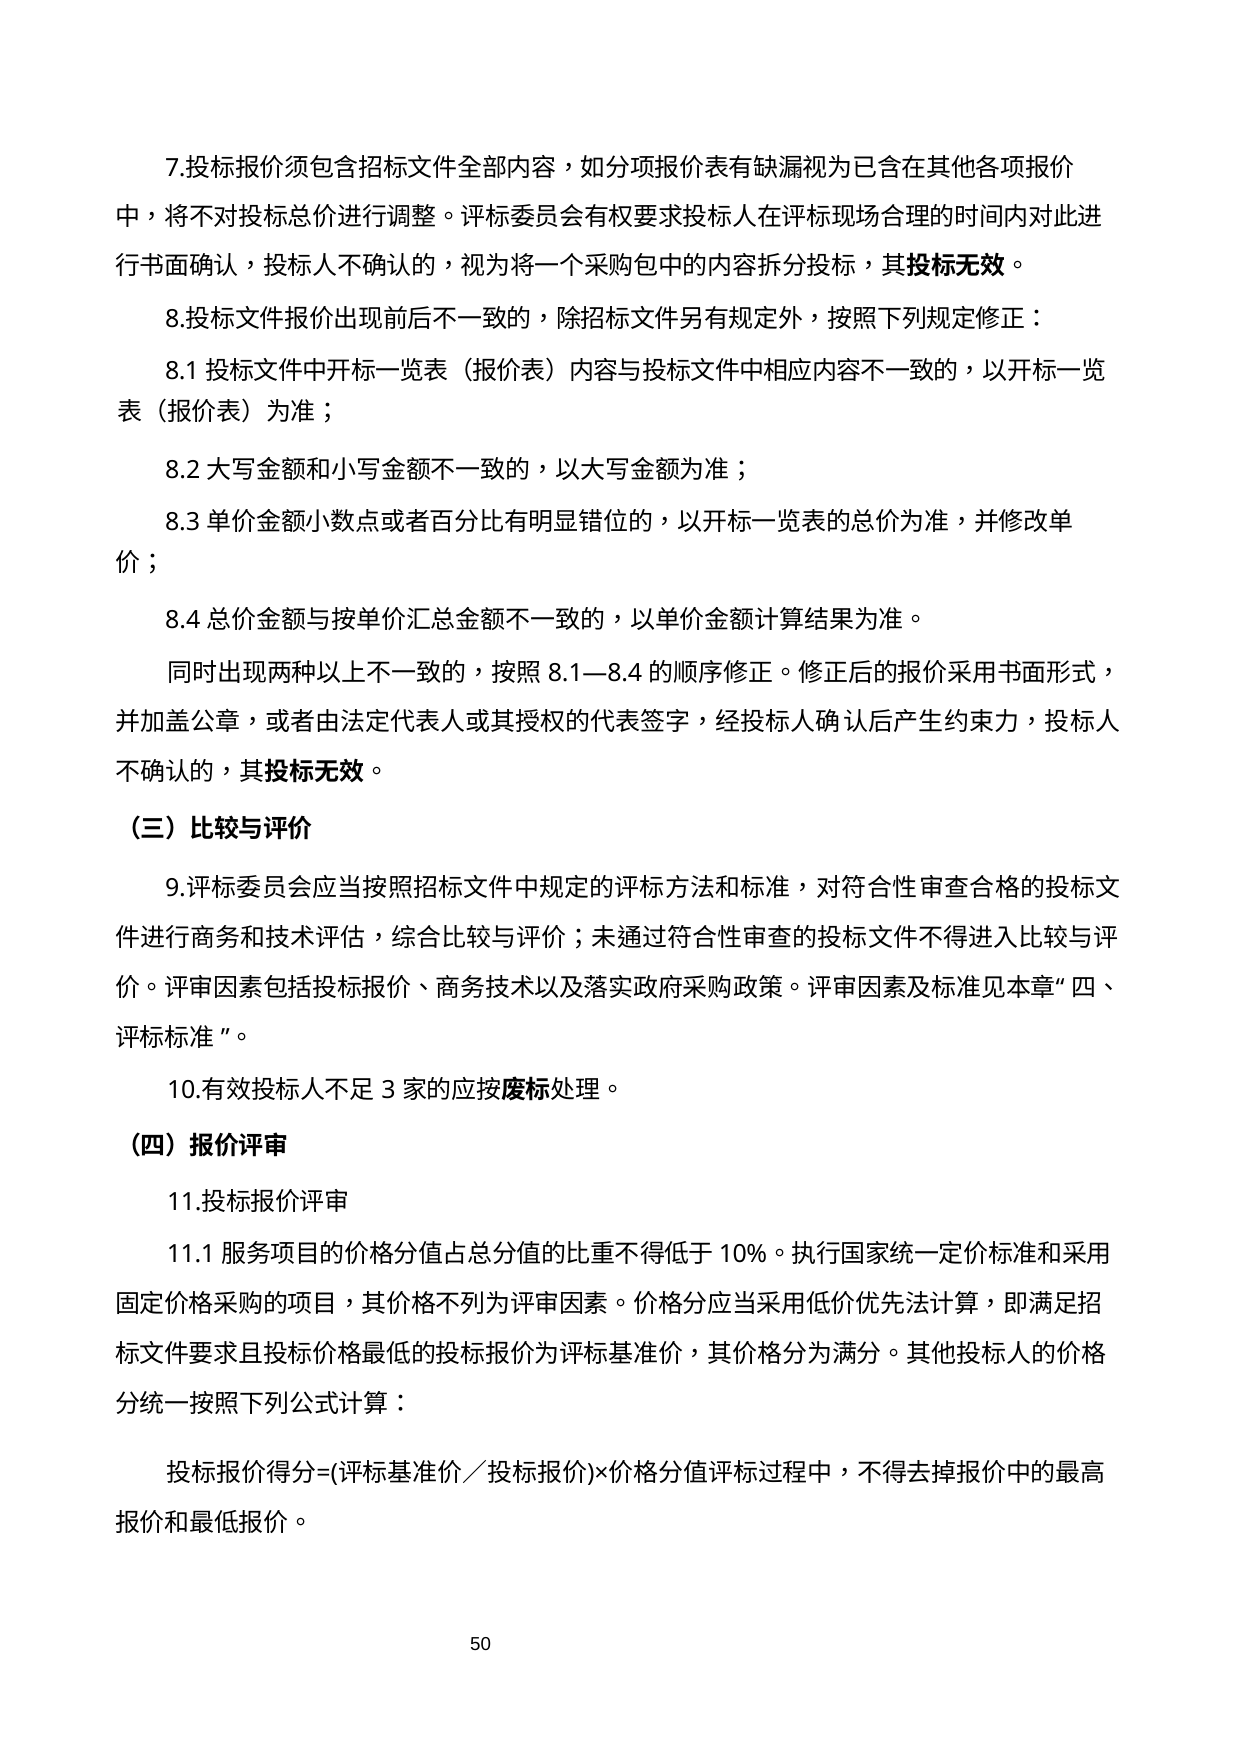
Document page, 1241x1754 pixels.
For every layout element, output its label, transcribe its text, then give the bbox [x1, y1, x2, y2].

text 10.有效投标人不足 3 家的应按废标处理。 [167, 1073, 1128, 1104]
text 8.投标文件报价出现前后不一致的，除招标文件另有规定外，按照下列规定修正： [115, 300, 1121, 334]
text 11.投标报价评审 [167, 1186, 1128, 1217]
text 8.1 投标文件中开标一览表（报价表）内容与投标文件中相应内容不一致的，以开标一览表（报价表）为准； [118, 353, 1128, 428]
text 8.2 大写金额和小写金额不一致的，以大写金额为准； [165, 453, 1128, 484]
text （三）比较与评价 [116, 813, 1128, 844]
text 投标报价得分=(评标基准价／投标报价)×价格分值评标过程中，不得去掉报价中的最高报价和最低报价。 [115, 1455, 1121, 1539]
text 8.3 单价金额小数点或者百分比有明显错位的，以开标一览表的总价为准，并修改单价； [116, 503, 1119, 578]
text 8.4 总价金额与按单价汇总金额不一致的，以单价金额计算结果为准。 [165, 604, 1128, 635]
text 同时出现两种以上不一致的，按照 8.1—8.4 的顺序修正。修正后的报价采用书面形式，并加盖公章，或者由法定代表人或其授权的代表签字，经投标人确认后产生约束力，投标人不确认的，其投标无效。 [115, 654, 1121, 788]
text 11.1 服务项目的价格分值占总分值的比重不得低于10%。执行国家统一定价标准和采用固定价格采购的项目，其价格不列为评审因素。价格分应当采用低价优先法计算，即满足招标文件要求且投标价格最低的投标报价为评标基准价，其价格分为满分。其他投标人的价格分统一按照下列公式计算： [115, 1236, 1121, 1420]
text 7.投标报价须包含招标文件全部内容，如分项报价表有缺漏视为已含在其他各项报价中，将不对投标总价进行调整。评标委员会有权要求投标人在评标现场合理的时间内对此进行书面确认，投标人不确认的，视为将一个采购包中的内容拆分投标，其投标无效。 [115, 150, 1119, 282]
text 9.评标委员会应当按照招标文件中规定的评标方法和标准，对符合性审查合格的投标文件进行商务和技术评估，综合比较与评价；未通过符合性审查的投标文件不得进入比较与评价。评审因素包括投标报价、商务技术以及落实政府采购政策。评审因素及标准见本章“ 四、评标标准 ”。 [115, 870, 1121, 1054]
text （四）报价评审 [116, 1129, 1128, 1160]
